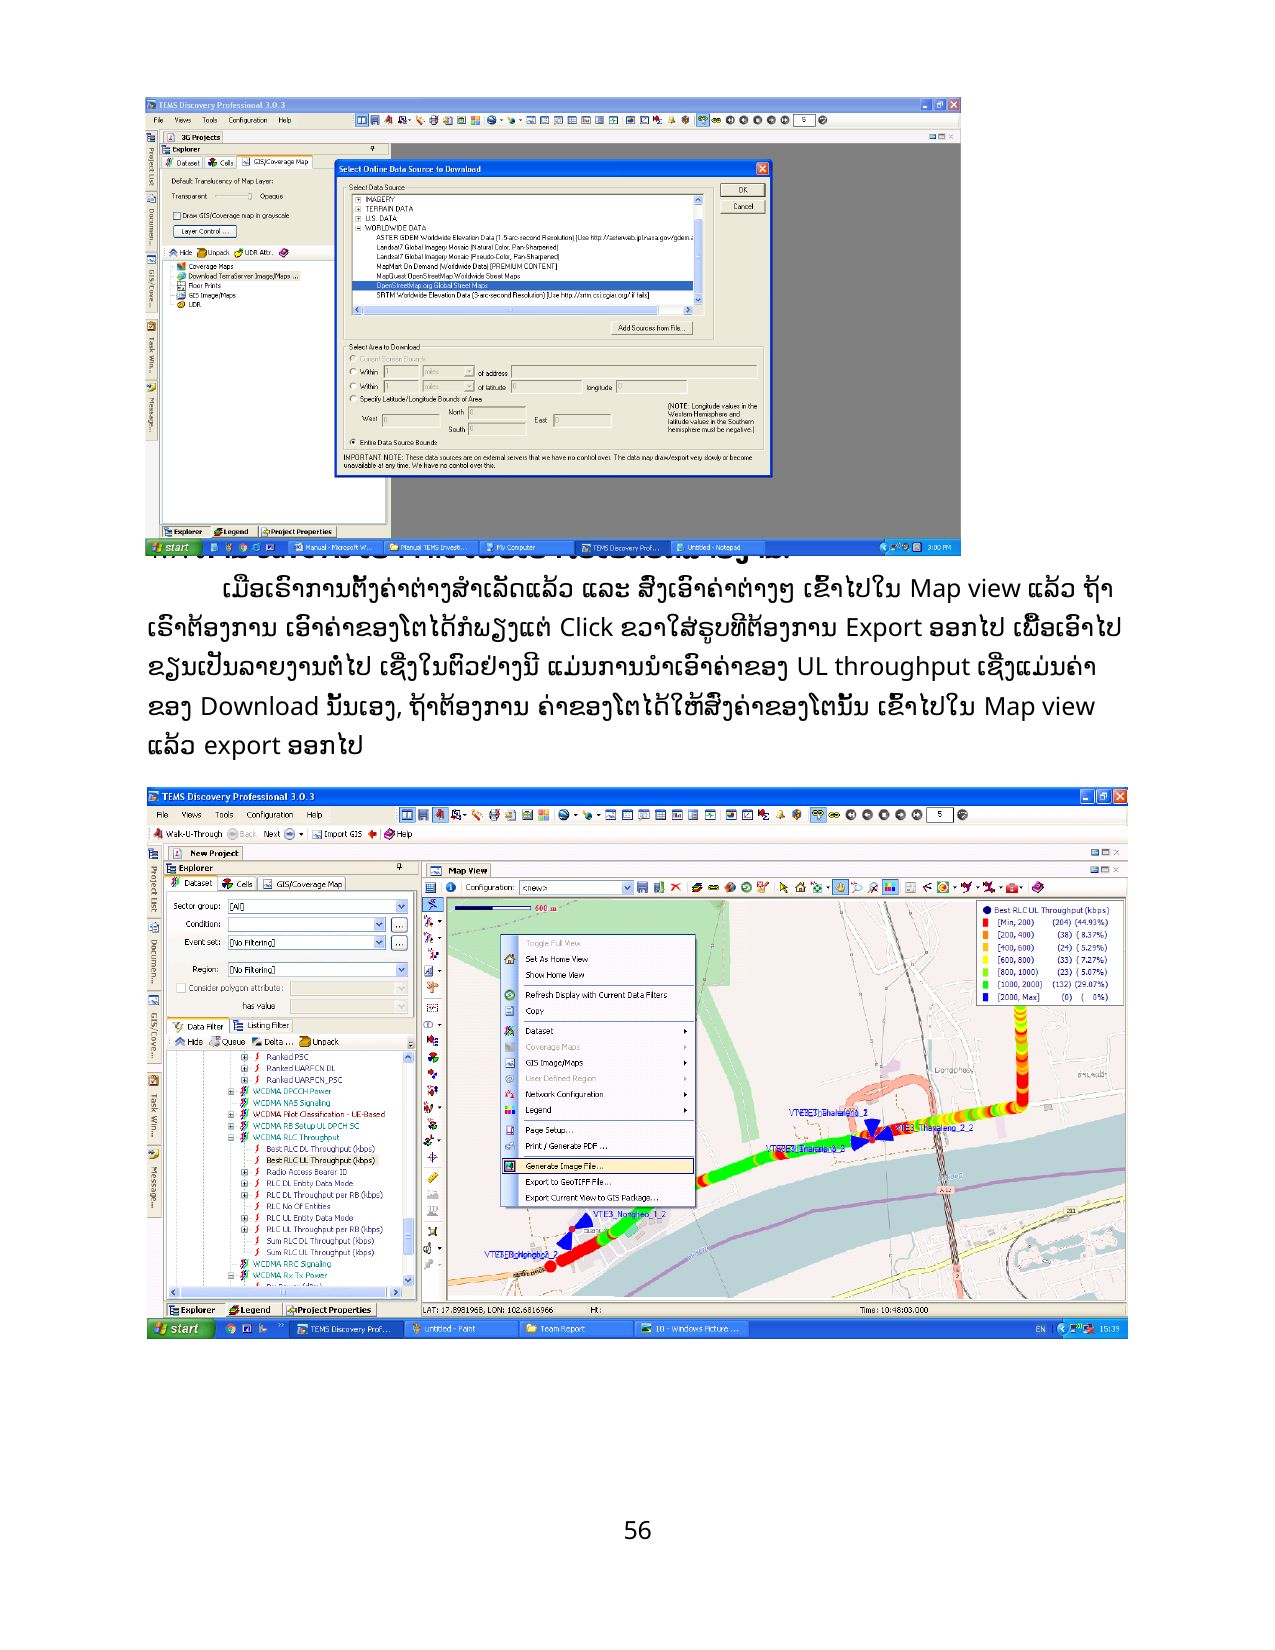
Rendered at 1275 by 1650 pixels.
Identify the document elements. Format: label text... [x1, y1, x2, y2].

picture [147, 787, 1128, 1339]
picture [145, 97, 961, 556]
text 1.7. ການ Save As ເອົາ File ເພື້ອເອົາໄປເຣັດບົດລາຍງານ. ເມືອເຣົາການຕັ້ງຄ່າຕ່າງສຳເລັດແລ້ວ ແລະ ສົ່ງເອົາຄ່າຕ່າງໆ ເຂົ້າໄປໃນ Map view ແລ້ວ ຖ້າເຣົາຕ້ອງການ ເອົາຄ່າຂອງໂຕໄດ້ກໍພຽງແຕ່ Click ຂວາໃສ່ຣູບທີຕ້ອງການ Export ອອກໄປ ເພື້ອເອົາໄປຂຽນເປັນລາຍງານຕໍ່ໄປ ເຊີ່ງໃນຕົວຢ່າງນີ ແມ່ນການນຳເອົາຄ່າຂອງ UL throughput ເຊີ່ງແມ່ນຄ່າຂອງ Download ນັ້ນເອງ, ຖ້າຕ້ອງການ ຄ່າຂອງໂຕໄດ້ໃຫ້ສົ່ງຄ່າຂອງໂຕນັ້ນ ເຂົ້າໄປໃນ Map view ແລ້ວ export ອອກໄປ [147, 532, 1128, 761]
